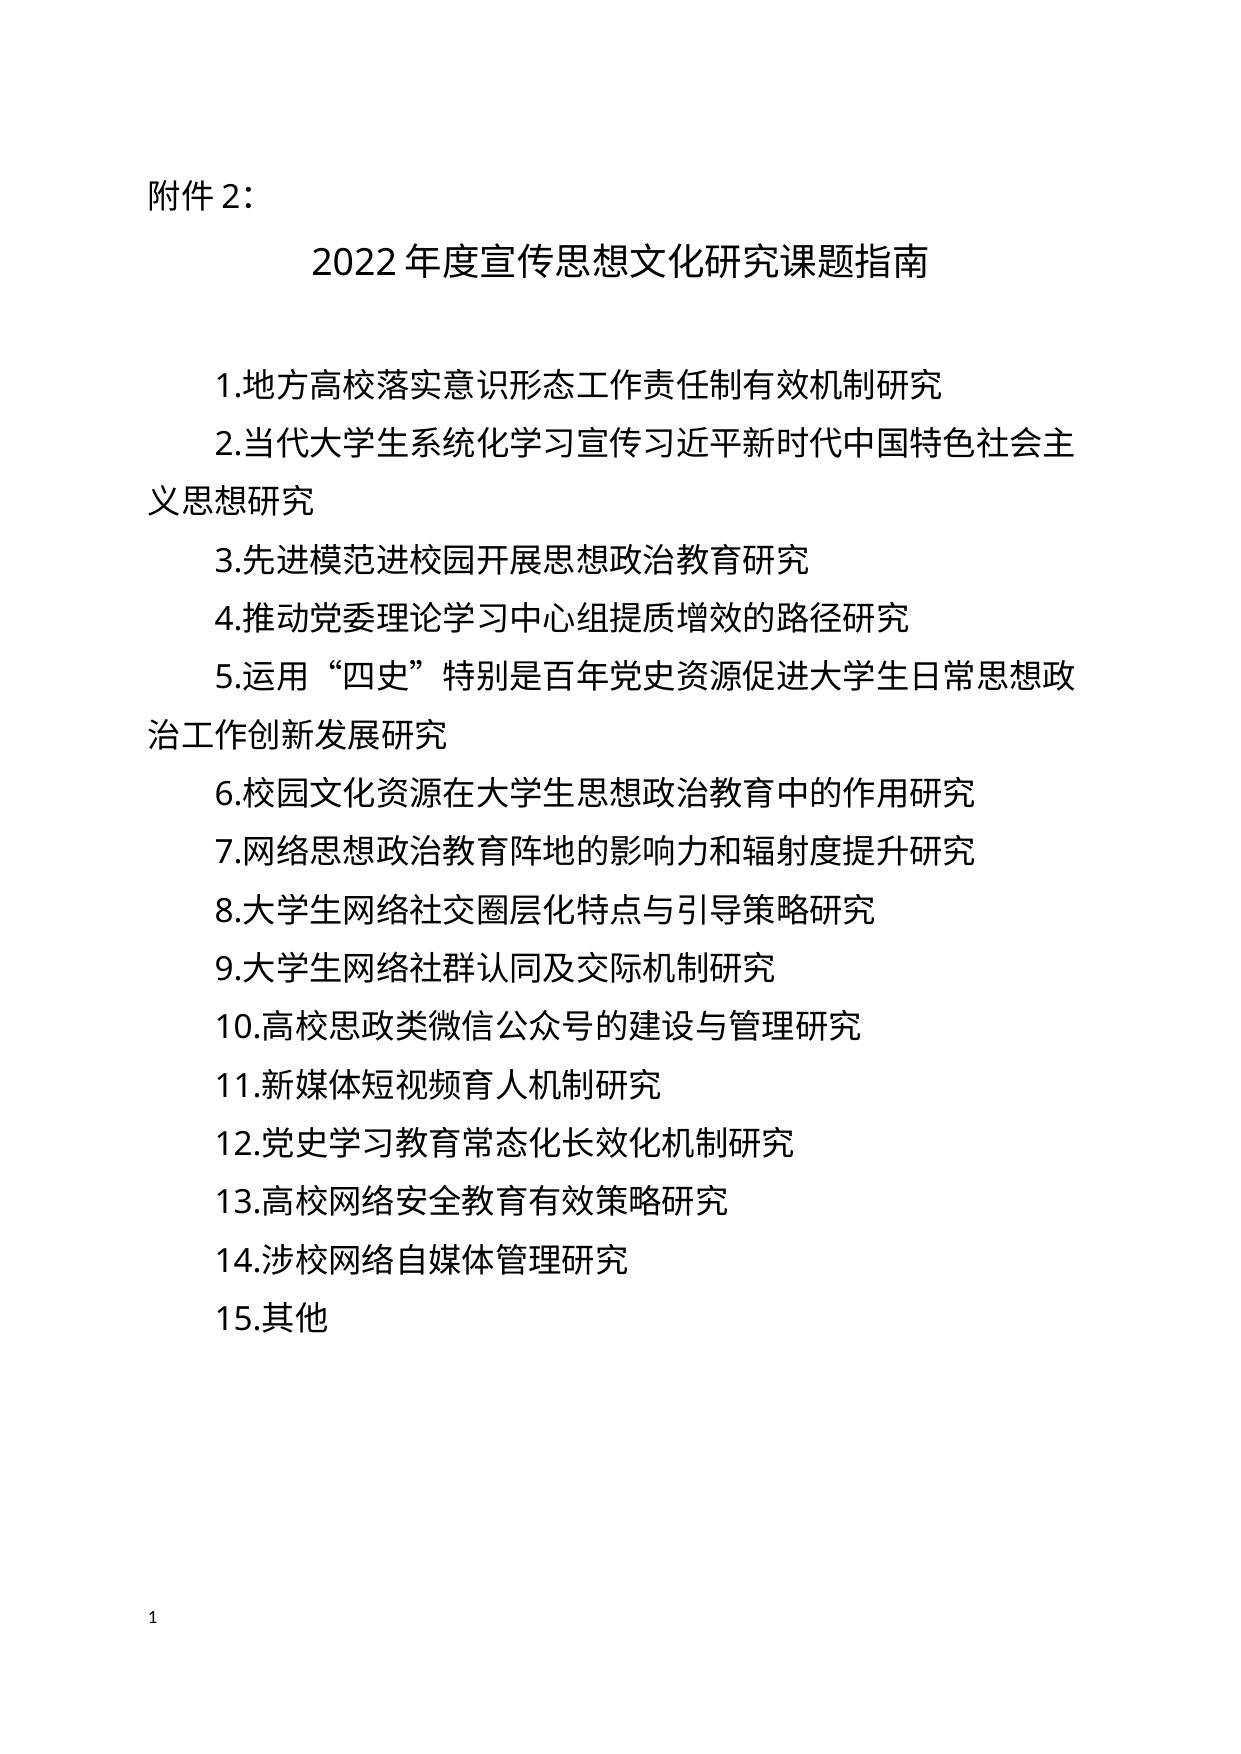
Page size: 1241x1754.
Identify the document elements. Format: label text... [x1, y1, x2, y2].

text 9.大学生网络社群认同及交际机制研究 [148, 934, 1090, 992]
text 13.高校网络安全教育有效策略研究 [148, 1167, 1090, 1225]
text 6.校园文化资源在大学生思想政治教育中的作用研究 [148, 759, 1090, 817]
text 2.当代大学生系统化学习宣传习近平新时代中国特色社会主义思想研究 [148, 409, 1090, 525]
text 附件2： [148, 162, 1092, 227]
text 12.党史学习教育常态化长效化机制研究 [148, 1109, 1090, 1167]
text 2022年度宣传思想文化研究课题指南 [148, 227, 1092, 292]
text 10.高校思政类微信公众号的建设与管理研究 [148, 992, 1090, 1050]
text 14.涉校网络自媒体管理研究 [148, 1225, 1090, 1284]
text 15.其他 [148, 1284, 1090, 1342]
text 7.网络思想政治教育阵地的影响力和辐射度提升研究 [148, 817, 1090, 875]
text 4.推动党委理论学习中心组提质增效的路径研究 [148, 584, 1090, 642]
text 1.地方高校落实意识形态工作责任制有效机制研究 [148, 350, 1090, 409]
text 11.新媒体短视频育人机制研究 [148, 1050, 1090, 1109]
text 8.大学生网络社交圈层化特点与引导策略研究 [148, 875, 1090, 934]
text 3.先进模范进校园开展思想政治教育研究 [148, 525, 1090, 584]
text 5.运用“四史”特别是百年党史资源促进大学生日常思想政治工作创新发展研究 [148, 642, 1090, 759]
